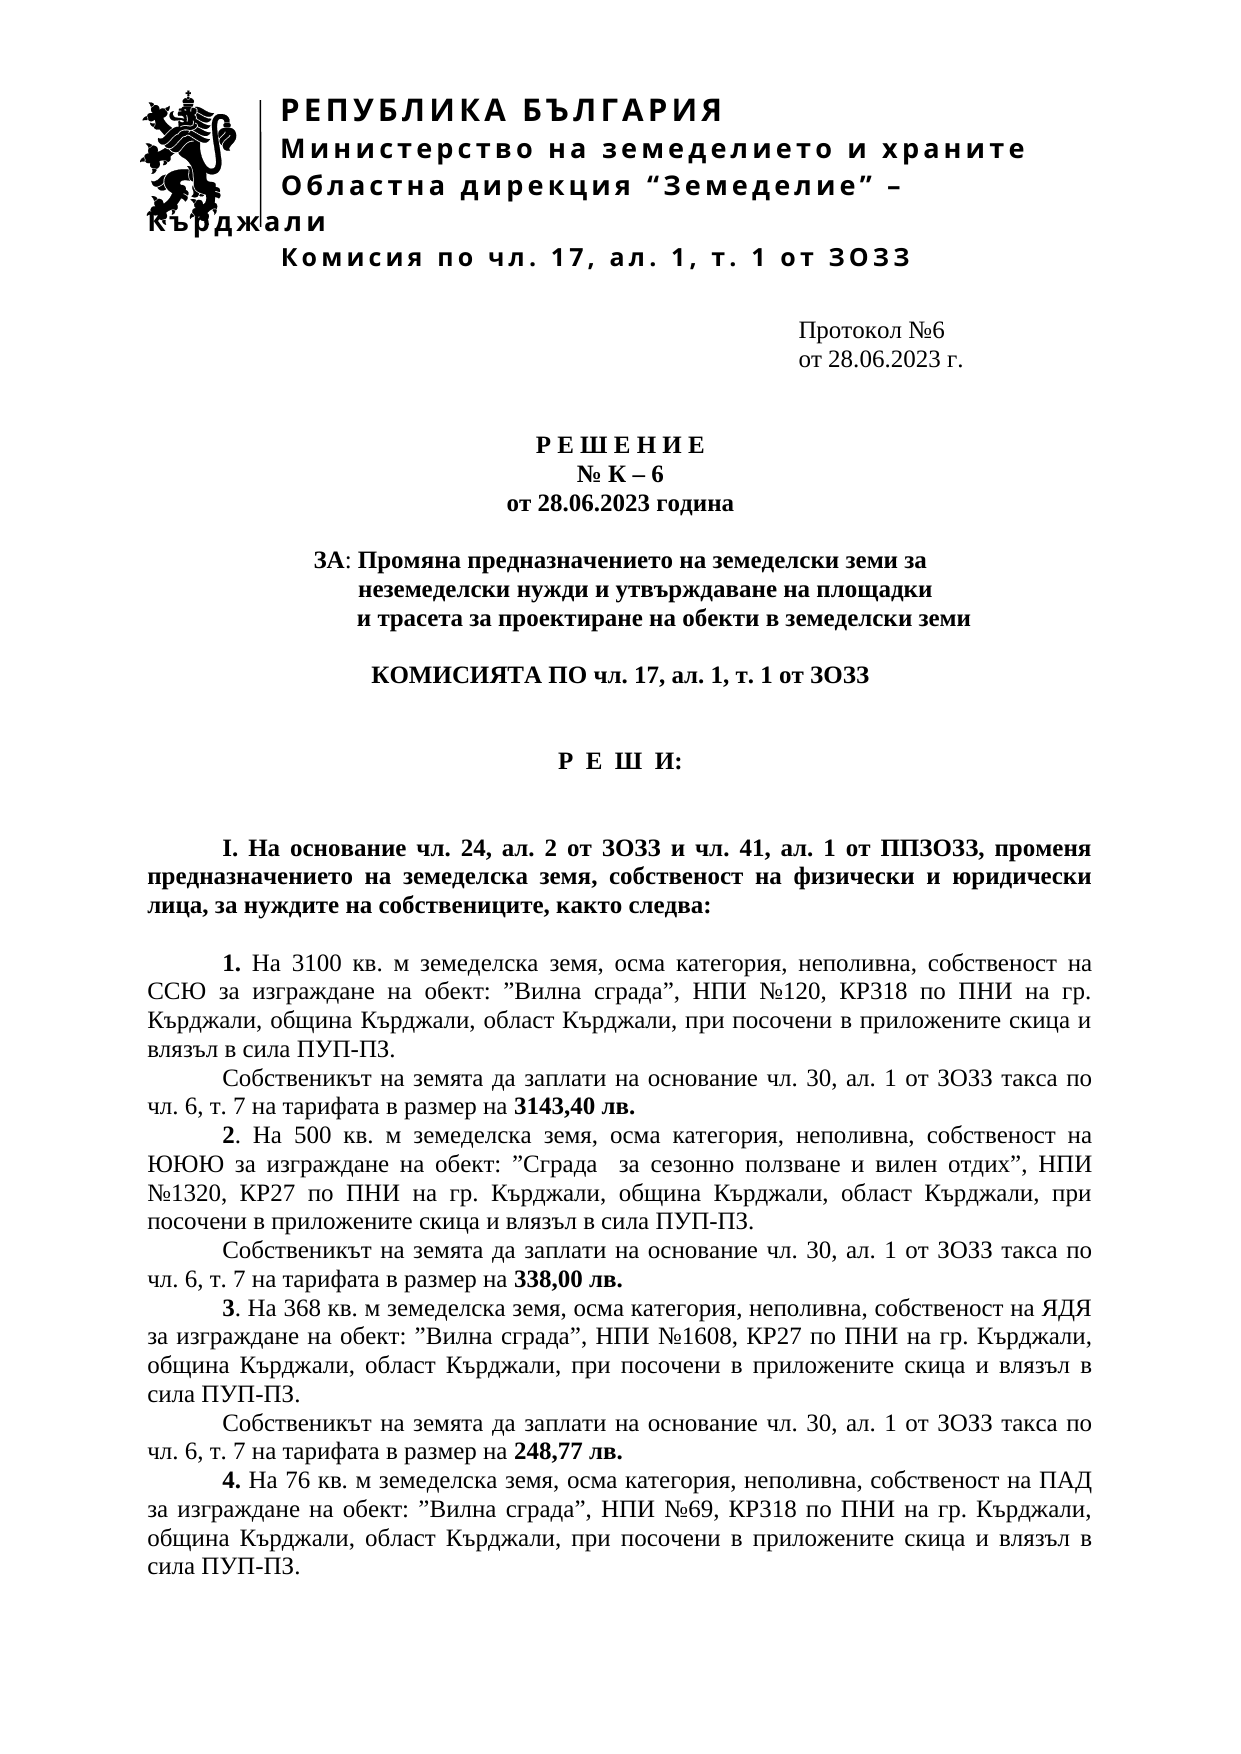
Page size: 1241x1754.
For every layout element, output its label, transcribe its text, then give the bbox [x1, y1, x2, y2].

text ЗА: Промяна предназначението на земеделски земи за [147, 545, 1093, 574]
text неземеделски нужди и утвърждаване на площадки [147, 574, 1093, 603]
text 3. На 368 кв. м земеделска земя, осма категория, неполивна, собственост на ЯДЯ за изграждане на обект: ”Вилна сграда”, НПИ №1608, КР27 по ПНИ на гр. Кърджали, община Кърджали, област Кърджали, при посочени в приложените скица и влязъл в сила ПУП-ПЗ. [147, 1293, 1093, 1408]
text Протокол №6 [792, 315, 1093, 344]
text Р Е Ш И: [147, 746, 1093, 775]
text и трасета за проектиране на обекти в земеделски земи [147, 603, 1093, 631]
text № К – 6 [147, 459, 1093, 488]
text Собственикът на земята да заплати на основание чл. 30, ал. 1 от ЗОЗЗ такса по чл. 6, т. 7 на тарифата в размер на 338,00 лв. [147, 1235, 1093, 1293]
text Собственикът на земята да заплати на основание чл. 30, ал. 1 от ЗОЗЗ такса по чл. 6, т. 7 на тарифата в размер на 3143,40 лв. [147, 1063, 1093, 1120]
text І. На основание чл. 24, ал. 2 от ЗОЗЗ и чл. 41, ал. 1 от ППЗОЗЗ, променя предназначението на земеделска земя, собственост на физически и юридически лица, за нуждите на собствениците, както следва: [147, 833, 1093, 919]
subtitle КОМИСИЯТА ПО чл. 17, ал. 1, т. 1 от ЗОЗЗ [147, 660, 1093, 689]
text от 28.06.2023 година [147, 488, 1093, 516]
text от 28.06.2023 г. [792, 344, 1093, 373]
text 4. На 76 кв. м земеделска земя, осма категория, неполивна, собственост на ПАД за изграждане на обект: ”Вилна сграда”, НПИ №69, КР318 по ПНИ на гр. Кърджали, община Кърджали, област Кърджали, при посочени в приложените скица и влязъл в сила ПУП-ПЗ. [147, 1465, 1093, 1580]
text 1. На 3100 кв. м земеделска земя, осма категория, неполивна, собственост на ССЮ за изграждане на обект: ”Вилна сграда”, НПИ №120, КР318 по ПНИ на гр. Кърджали, община Кърджали, област Кърджали, при посочени в приложените скица и влязъл в сила ПУП-ПЗ. [147, 948, 1093, 1063]
text Собственикът на земята да заплати на основание чл. 30, ал. 1 от ЗОЗЗ такса по чл. 6, т. 7 на тарифата в размер на 248,77 лв. [147, 1408, 1093, 1465]
text 2. На 500 кв. м земеделска земя, осма категория, неполивна, собственост на ЮЮЮ за изграждане на обект: ”Сграда за сезонно ползване и вилен отдих”, НПИ №1320, КР27 по ПНИ на гр. Кърджали, община Кърджали, област Кърджали, при посочени в приложените скица и влязъл в сила ПУП-ПЗ. [147, 1120, 1093, 1235]
text Р Е Ш Е Н И Е [147, 430, 1093, 459]
